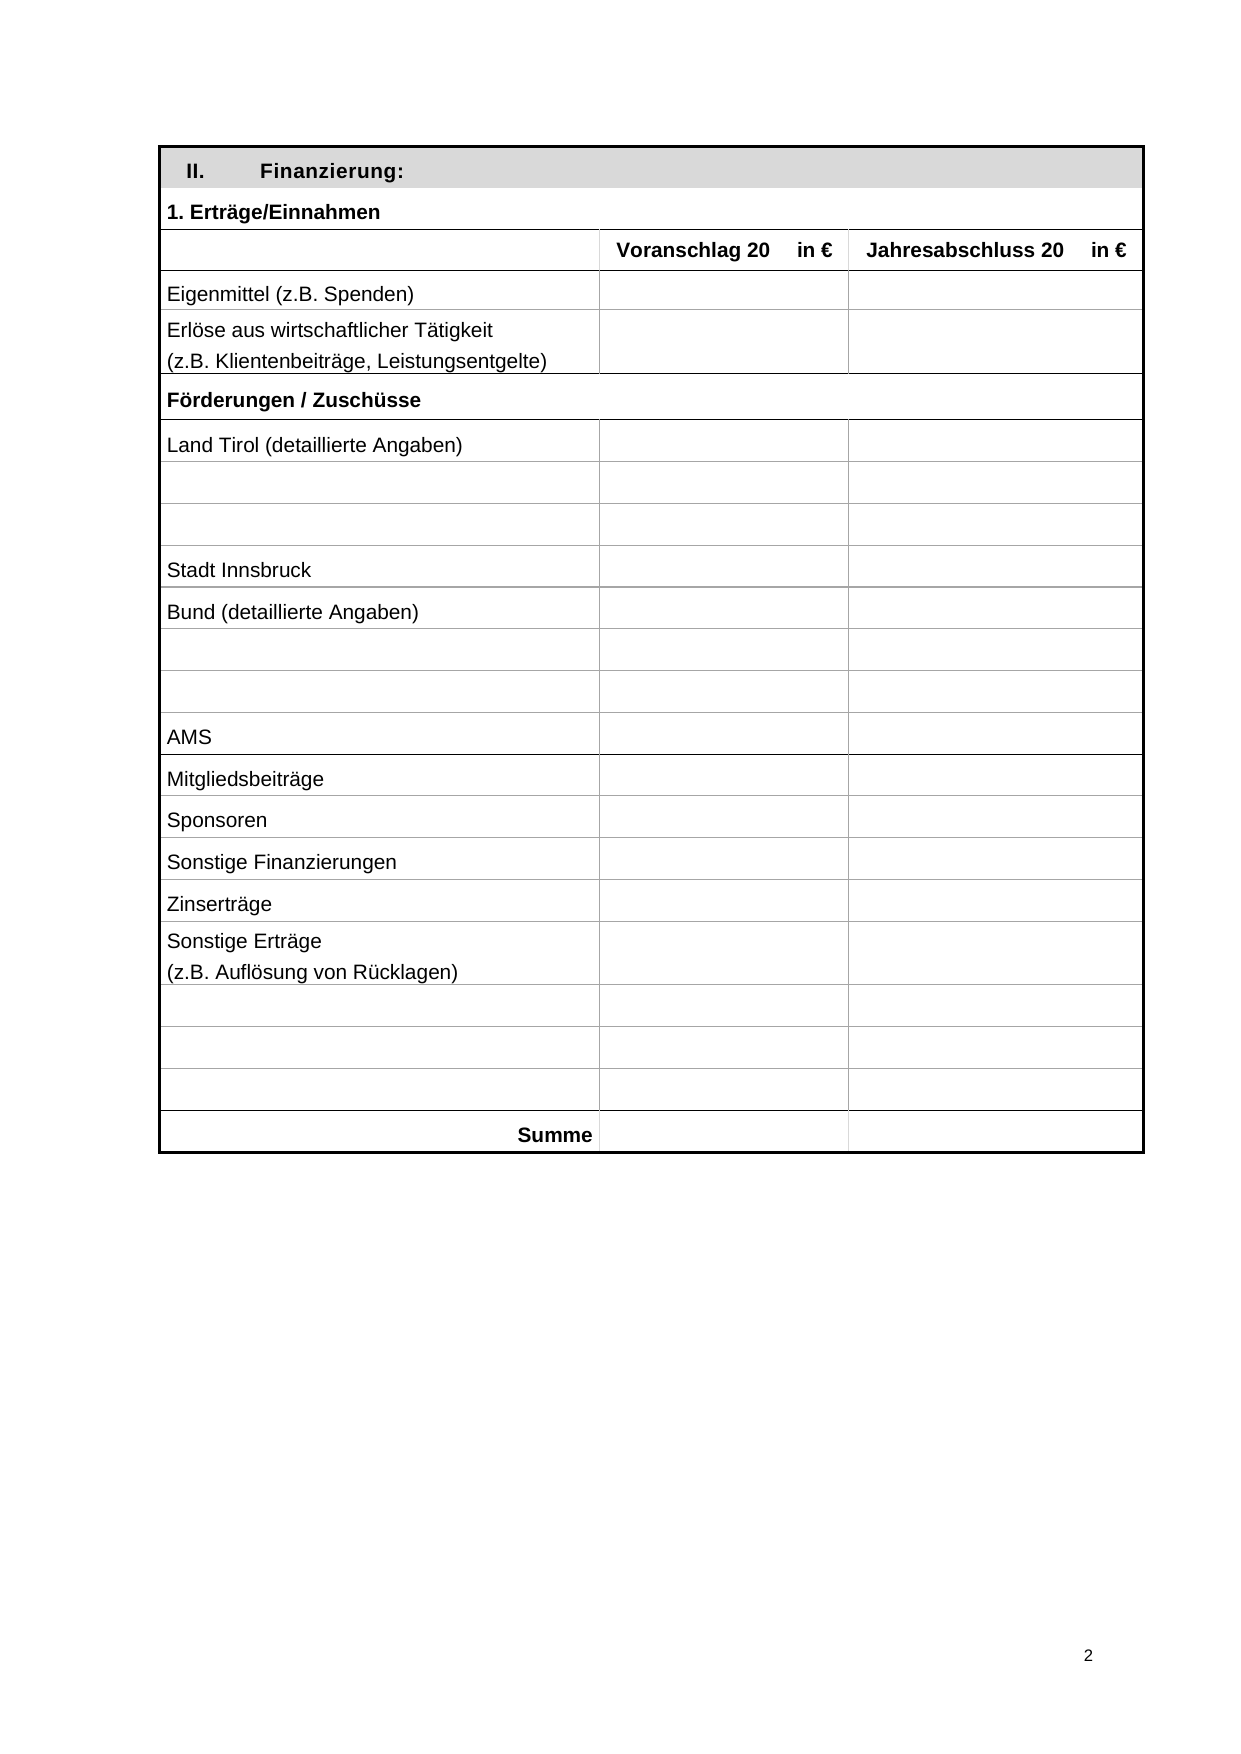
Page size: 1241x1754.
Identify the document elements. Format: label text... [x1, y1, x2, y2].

table_cell Land Tirol (detaillierte Angaben) [161, 420, 599, 461]
table_cell [600, 420, 848, 461]
table_cell Mitgliedsbeiträge [161, 755, 599, 795]
table_cell [849, 271, 1142, 309]
table_cell Voranschlag 20 in € [600, 230, 848, 269]
table_cell [849, 588, 1142, 628]
table_cell [849, 880, 1142, 921]
table_cell [600, 1111, 848, 1151]
table_cell [161, 230, 599, 269]
table_cell [600, 880, 848, 921]
table_cell [161, 671, 599, 712]
table_cell Jahresabschluss 20 in € [849, 230, 1142, 269]
table_cell Erlöse aus wirtschaftlicher Tätigkeit (z.B. Klientenbeiträge, Leistungsentgelte) [161, 310, 599, 373]
table_cell [849, 504, 1142, 545]
table_cell [161, 1027, 599, 1068]
table_cell [161, 504, 599, 545]
table_cell Zinserträge [161, 880, 599, 921]
table_cell [600, 838, 848, 879]
table_cell Sonstige Finanzierungen [161, 838, 599, 879]
table_cell [161, 629, 599, 670]
table_cell 1. Erträge/Einnahmen [161, 188, 1142, 229]
table_cell [849, 546, 1142, 586]
table_cell [849, 838, 1142, 879]
table_cell [849, 671, 1142, 712]
table_cell [600, 1069, 848, 1109]
table_cell [600, 922, 848, 984]
table_cell Stadt Innsbruck [161, 546, 599, 586]
table_cell [849, 1069, 1142, 1109]
table_cell [161, 1069, 599, 1109]
table_cell [849, 922, 1142, 984]
table_cell [600, 671, 848, 712]
table_cell [600, 755, 848, 795]
table_cell [600, 629, 848, 670]
table_cell Sponsoren [161, 796, 599, 837]
table_cell [849, 462, 1142, 503]
table_cell [849, 713, 1142, 753]
table_cell [849, 796, 1142, 837]
table_cell [600, 1027, 848, 1068]
table_cell [600, 504, 848, 545]
table_cell Eigenmittel (z.B. Spenden) [161, 271, 599, 309]
table_cell Bund (detaillierte Angaben) [161, 588, 599, 628]
table_cell [600, 985, 848, 1026]
table_cell Sonstige Erträge (z.B. Auflösung von Rücklagen) [161, 922, 599, 984]
table_cell [849, 985, 1142, 1026]
table_cell [600, 713, 848, 753]
table_cell [600, 271, 848, 309]
table_cell [849, 755, 1142, 795]
table_cell [849, 310, 1142, 373]
table_cell [600, 546, 848, 586]
table_cell [600, 796, 848, 837]
table_cell [161, 985, 599, 1026]
table_cell [849, 1111, 1142, 1151]
table_cell AMS [161, 713, 599, 753]
table_cell [849, 1027, 1142, 1068]
table_cell [849, 420, 1142, 461]
table_cell [600, 588, 848, 628]
table_cell [161, 462, 599, 503]
table_cell [600, 310, 848, 373]
table_cell [600, 462, 848, 503]
table_cell [849, 629, 1142, 670]
table_cell Summe [161, 1111, 599, 1151]
table_header Finanzierung: [161, 148, 1142, 187]
table_cell Förderungen / Zuschüsse [161, 374, 1142, 419]
